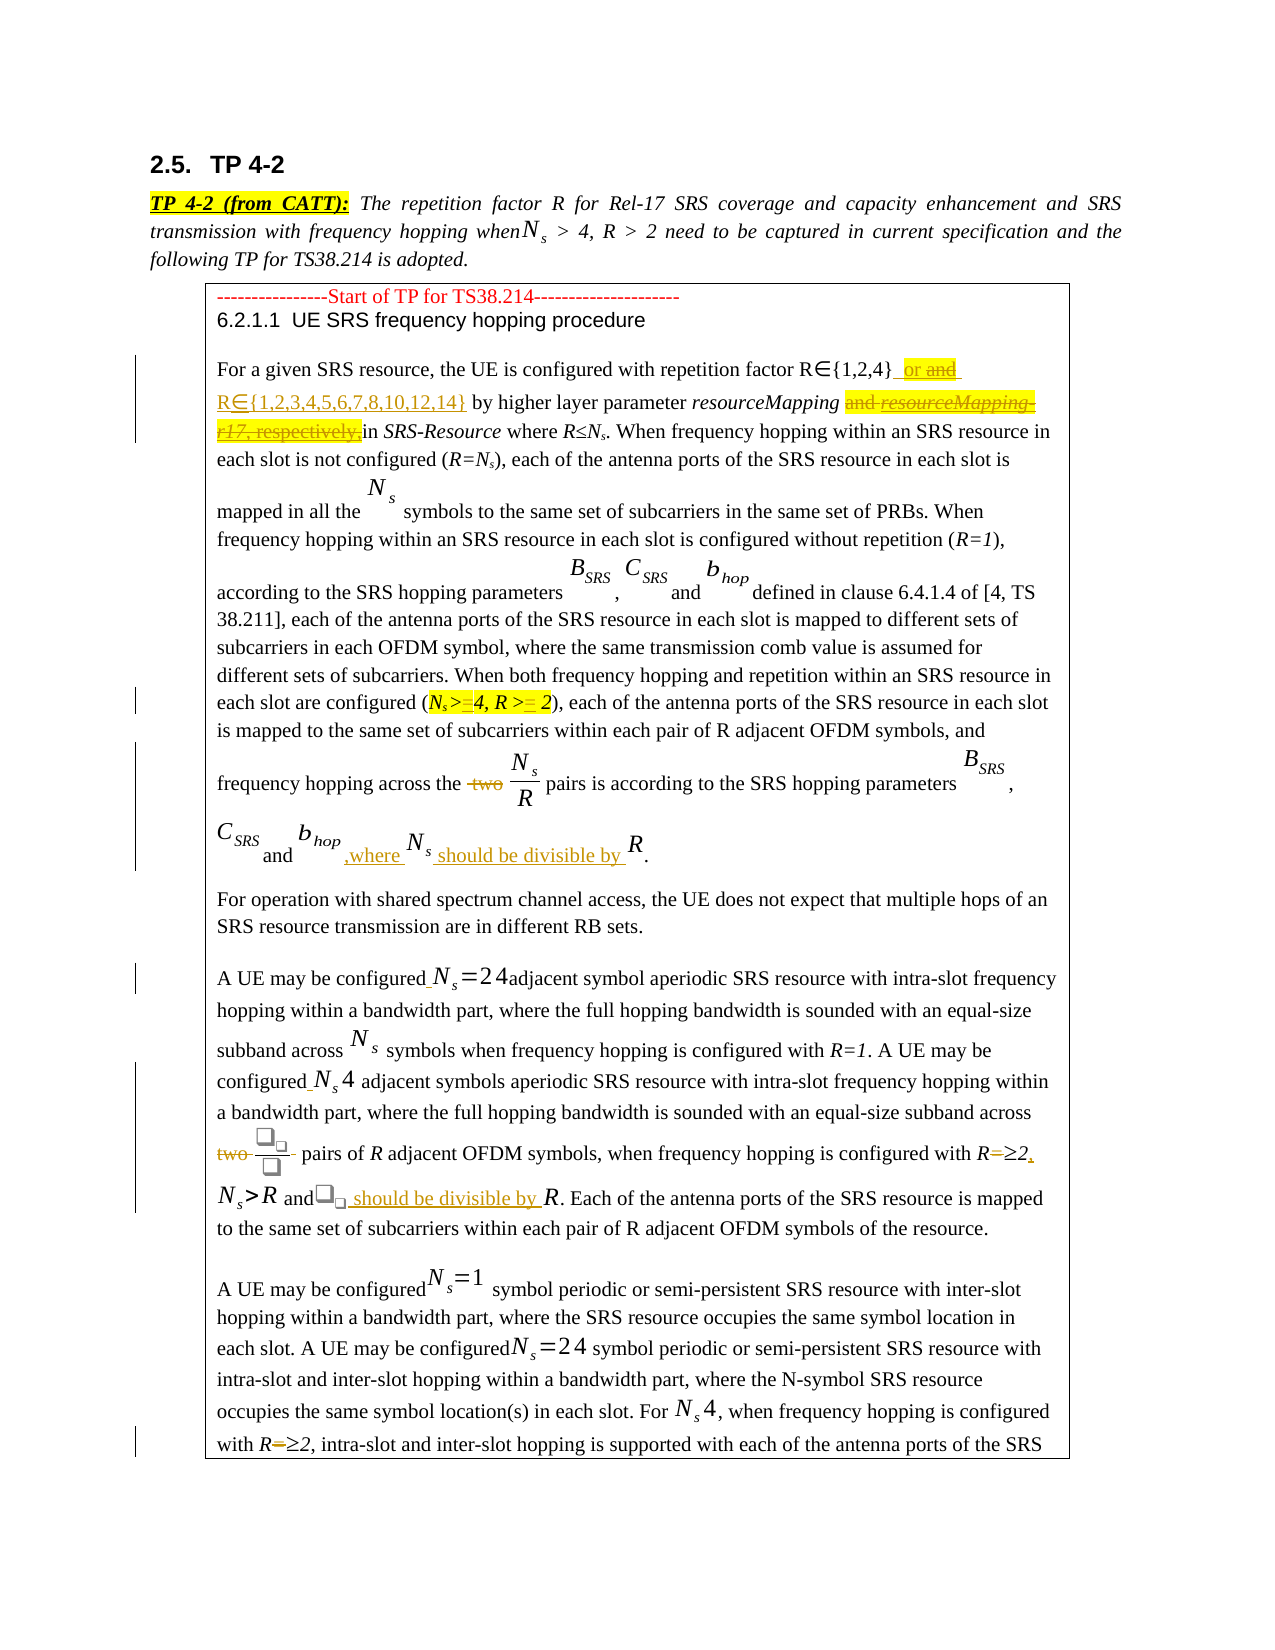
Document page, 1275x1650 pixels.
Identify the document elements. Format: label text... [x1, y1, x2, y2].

subtitle TP 4-2 [150, 150, 1125, 179]
text TP 4-2 (from CATT): The repetition factor R for Rel-17 SRS coverage and capacity enhancement and SRS transmission with frequency hopping when > 4, R > 2 need to be captured in current specification and the following TP for TS38.214 is adopted. [150, 191, 1125, 271]
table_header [206, 284, 1069, 1457]
